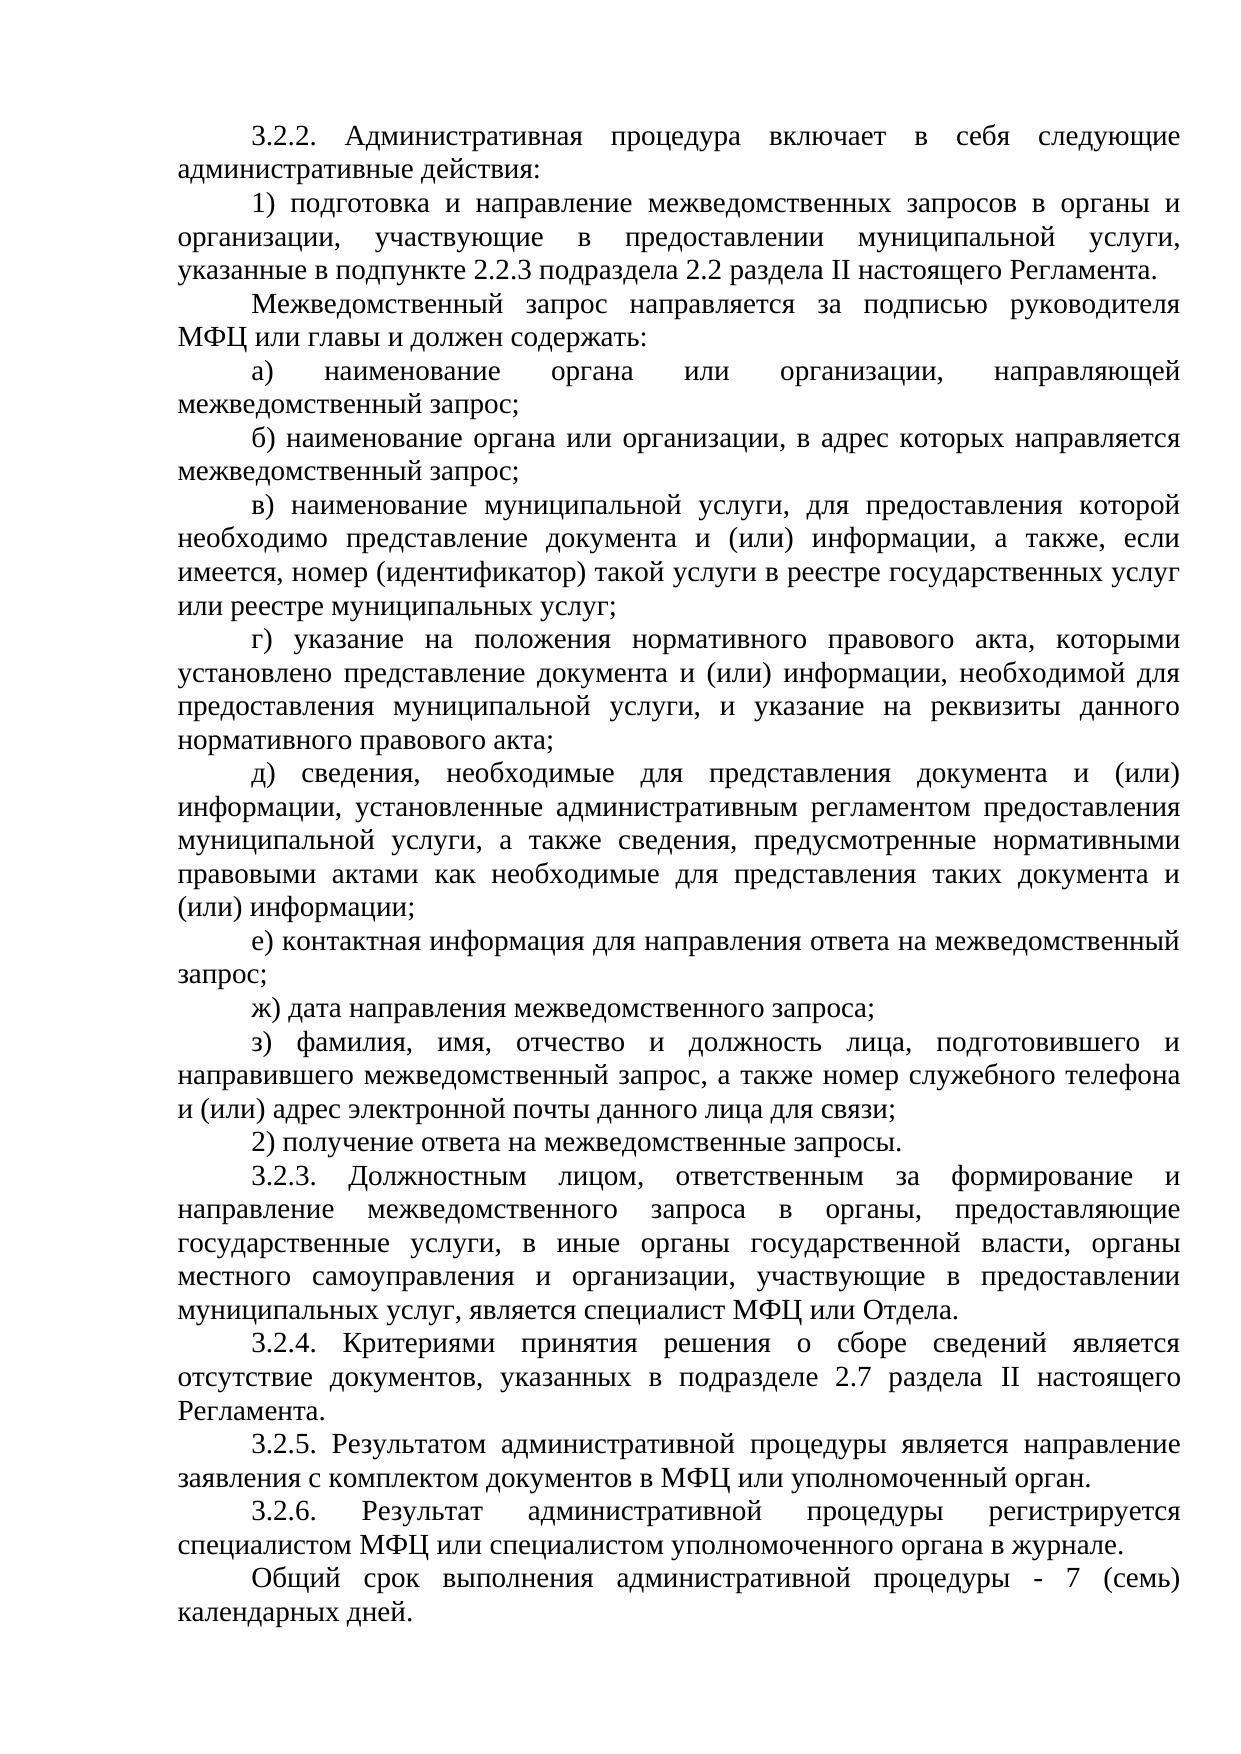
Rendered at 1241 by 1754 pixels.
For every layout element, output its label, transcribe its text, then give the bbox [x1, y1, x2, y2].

text а) наименование органа или организации, направляющей межведомственный запрос; [177, 353, 1181, 420]
text г) указание на положения нормативного правового акта, которыми установлено представление документа и (или) информации, необходимой для предоставления муниципальной услуги, и указание на реквизиты данного нормативного правового акта; [177, 621, 1181, 755]
text 2) получение ответа на межведомственные запросы. [177, 1124, 1181, 1158]
text Межведомственный запрос направляется за подписью руководителя МФЦ или главы и должен содержать: [177, 286, 1181, 353]
text 1) подготовка и направление межведомственных запросов в органы и организации, участвующие в предоставлении муниципальной услуги, указанные в подпункте 2.2.3 подраздела 2.2 раздела II настоящего Регламента. [177, 185, 1181, 286]
text 3.2.2. Административная процедура включает в себя следующие административные действия: [177, 118, 1181, 185]
text з) фамилия, имя, отчество и должность лица, подготовившего и направившего межведомственный запрос, а также номер служебного телефона и (или) адрес электронной почты данного лица для связи; [177, 1024, 1181, 1124]
text е) контактная информация для направления ответа на межведомственный запрос; [177, 923, 1181, 990]
text 3.2.4. Критериями принятия решения о сборе сведений является отсутствие документов, указанных в подразделе 2.7 раздела II настоящего Регламента. [177, 1326, 1181, 1426]
text б) наименование органа или организации, в адрес которых направляется межведомственный запрос; [177, 420, 1181, 487]
text 3.2.3. Должностным лицом, ответственным за формирование и направление межведомственного запроса в органы, предоставляющие государственные услуги, в иные органы государственной власти, органы местного самоуправления и организации, участвующие в предоставлении муниципальных услуг, является специалист МФЦ или Отдела. [177, 1158, 1181, 1326]
text ж) дата направления межведомственного запроса; [177, 990, 1181, 1024]
text Общий срок выполнения административной процедуры - 7 (семь) календарных дней. [177, 1560, 1181, 1627]
text д) сведения, необходимые для представления документа и (или) информации, установленные административным регламентом предоставления муниципальной услуги, а также сведения, предусмотренные нормативными правовыми актами как необходимые для представления таких документа и (или) информации; [177, 755, 1181, 923]
text в) наименование муниципальной услуги, для предоставления которой необходимо представление документа и (или) информации, а также, если имеется, номер (идентификатор) такой услуги в реестре государственных услуг или реестре муниципальных услуг; [177, 487, 1181, 621]
text 3.2.5. Результатом административной процедуры является направление заявления с комплектом документов в МФЦ или уполномоченный орган. [177, 1426, 1181, 1493]
text 3.2.6. Результат административной процедуры регистрируется специалистом МФЦ или специалистом уполномоченного органа в журнале. [177, 1493, 1181, 1560]
